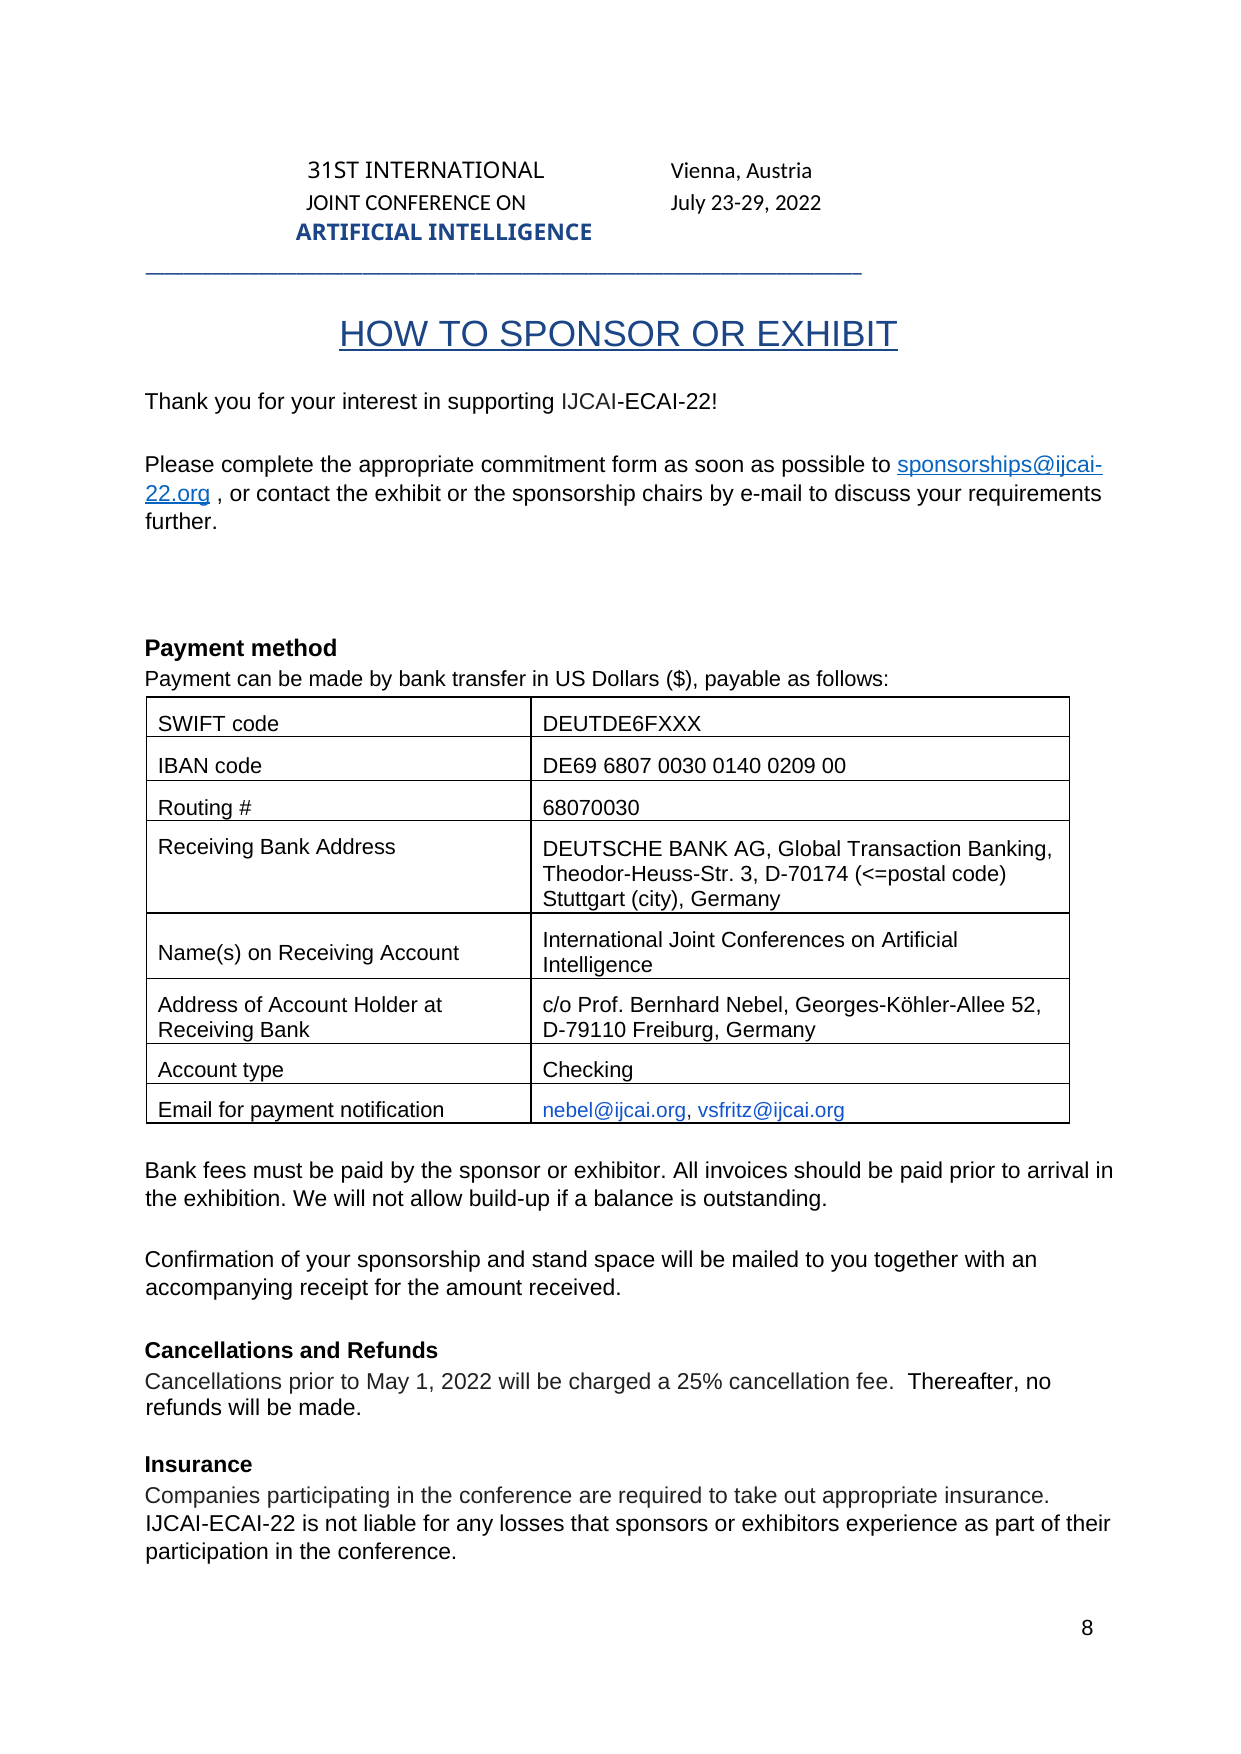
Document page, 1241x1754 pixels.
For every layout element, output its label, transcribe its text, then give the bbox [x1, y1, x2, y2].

table_cell IBAN code [147, 737, 530, 780]
table_cell Routing # [147, 781, 530, 819]
subtitle HOW TO SPONSOR OR EXHIBIT [146, 313, 1092, 354]
text Cancellations prior to May 1, 2022 will be charged a 25% cancellation fee. T​hereafter, no refunds will be made. [144, 1368, 1112, 1421]
text Please complete the appropriate commitment form as soon as possible to sponsorships@ijcai-22.org , or contact the exhibit or the sponsorship chairs by e-mail to discuss your requirements further. [144, 451, 1133, 534]
table_cell nebel@ijcai.org​, ​vsfritz@ijcai.org [532, 1084, 1069, 1122]
table_cell International Joint Conferences on Artificial Intelligence [532, 914, 1069, 977]
subtitle Insurance [144, 1451, 1158, 1477]
table_cell Account type [147, 1044, 530, 1082]
table_cell 68070030 [532, 781, 1069, 819]
text Thank you for your interest in supporting IJCAI-ECAI-22! [144, 388, 1158, 414]
table_cell Checking [532, 1044, 1069, 1082]
table_cell DE69 6807 0030 0140 0209 00 [532, 737, 1069, 780]
text Payment can be made by bank transfer in US Dollars ($), payable as follows: [144, 666, 1158, 691]
subtitle Payment method [144, 634, 1158, 662]
text Confirmation of your sponsorship and stand space will be mailed to you together with an accompanying receipt for the amount received. [144, 1246, 1158, 1301]
text Companies participating in the conference are required to take out appropriate insurance. IJCAI-ECAI-22 is not liable for any losses that sponsors or exhibitors experience as part of their participation in the conference. [144, 1482, 1119, 1564]
table_header SWIFT code [147, 698, 530, 736]
table_cell c/o Prof. Bernhard Nebel, Georges-Köhler-Allee 52, D-79110 Freiburg, Germany [532, 979, 1069, 1042]
table_cell DEUTSCHE BANK AG, Global Transaction Banking, Theodor-Heuss-Str. 3, D-70174 (<=postal code) Stuttgart (city), Germany [532, 821, 1069, 912]
table_cell Email for payment notification [147, 1084, 530, 1122]
table_cell Name(s) on Receiving Account [147, 914, 530, 977]
table_cell Address of Account Holder at Receiving Bank [147, 979, 530, 1042]
table_header DEUTDE6FXXX [532, 698, 1069, 736]
table_cell Receiving Bank Address [147, 821, 530, 912]
subtitle Cancellations and Refunds [144, 1337, 1158, 1364]
text Bank fees must be paid by the sponsor or exhibitor. All invoices should be paid prior to arrival in the exhibition. We will not allow build-up if a balance is outstanding. [144, 1157, 1126, 1211]
